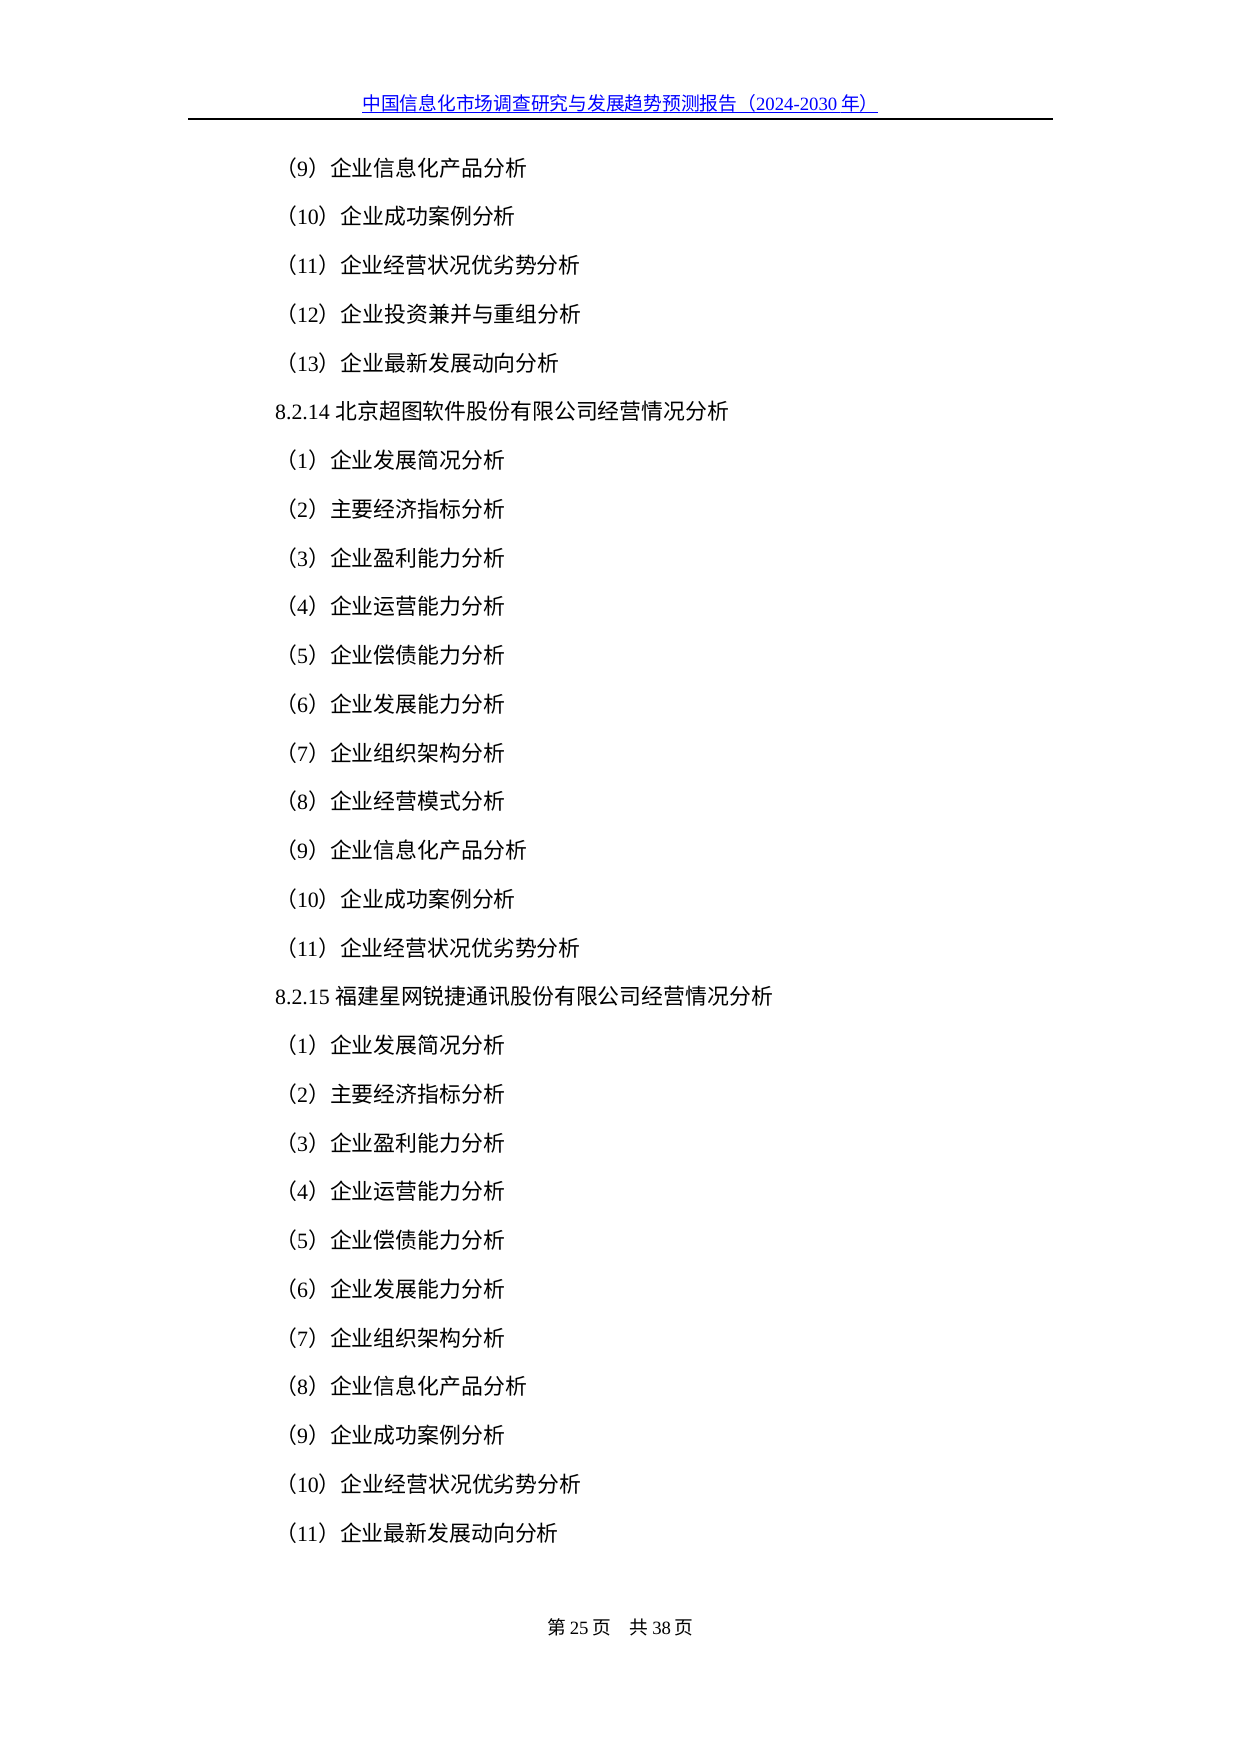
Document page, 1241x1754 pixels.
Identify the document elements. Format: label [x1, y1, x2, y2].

text [187, 150, 1053, 1548]
